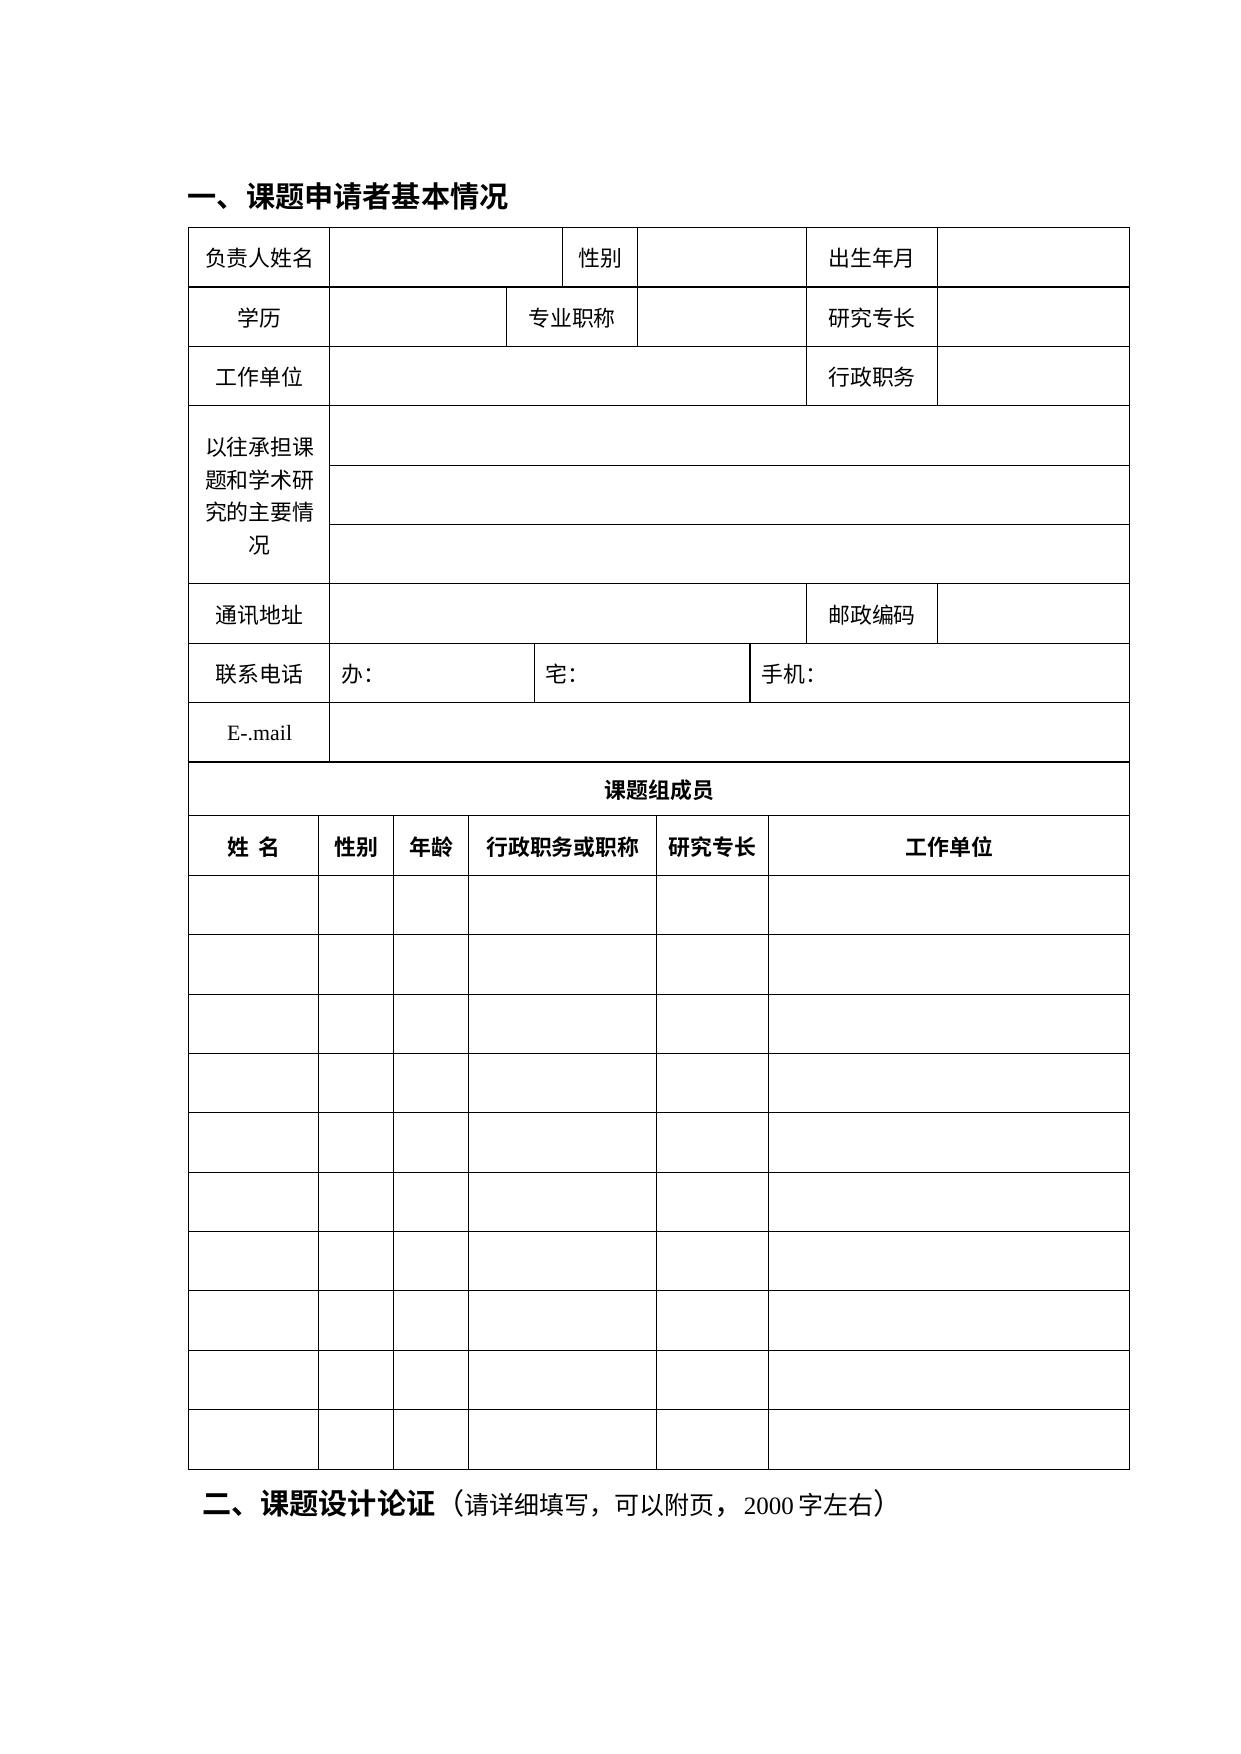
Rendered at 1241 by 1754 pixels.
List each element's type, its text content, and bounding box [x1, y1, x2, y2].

table_cell [330, 584, 806, 643]
table_cell [319, 1054, 393, 1112]
table_header [938, 228, 1129, 286]
table_cell [638, 288, 806, 346]
table_cell [394, 1113, 468, 1172]
table_cell 邮政编码 [807, 584, 937, 643]
table_cell [769, 1291, 1129, 1350]
text 一、课题申请者基本情况 [187, 162, 1053, 227]
table_cell [657, 995, 768, 1053]
table_header [638, 228, 806, 286]
table_cell [657, 1054, 768, 1112]
table_cell 通讯地址 [189, 584, 329, 643]
table_cell [657, 1232, 768, 1290]
table_cell [394, 1351, 468, 1409]
table_cell 专业职称 [507, 288, 637, 346]
table_cell [938, 288, 1129, 346]
table_cell [394, 1232, 468, 1290]
table_cell 行政职务或职称 [469, 816, 656, 875]
table_cell [657, 876, 768, 934]
table_cell 研究专长 [807, 288, 937, 346]
table_cell [394, 876, 468, 934]
table_cell [189, 995, 318, 1053]
table_cell 联系电话 [189, 644, 329, 702]
table_cell [330, 347, 806, 405]
table_cell [657, 1173, 768, 1231]
table_cell [189, 1113, 318, 1172]
table_cell [769, 1351, 1129, 1409]
table_cell [189, 1173, 318, 1231]
table_cell [394, 935, 468, 993]
table_cell [394, 1410, 468, 1468]
table_header 负责人姓名 [189, 228, 329, 286]
table_cell 宅： [535, 644, 749, 702]
table_cell [330, 406, 1129, 464]
table_cell [469, 876, 656, 934]
table_cell [769, 935, 1129, 993]
table_cell [769, 1054, 1129, 1112]
table_cell [657, 1351, 768, 1409]
table_cell 工作单位 [769, 816, 1129, 875]
table_cell [938, 584, 1129, 643]
table_cell [330, 703, 1129, 761]
table_cell [769, 876, 1129, 934]
table_cell [330, 466, 1129, 524]
table_cell E-.mail [189, 703, 329, 761]
table_cell [469, 1351, 656, 1409]
table_cell [319, 1351, 393, 1409]
table_cell [469, 1054, 656, 1112]
table_cell 年龄 [394, 816, 468, 875]
table_cell [330, 525, 1129, 583]
table_cell [657, 1410, 768, 1468]
table_cell 以往承担课题和学术研究的主要情况 [189, 406, 329, 583]
table_cell [469, 1113, 656, 1172]
table_cell 研究专长 [657, 816, 768, 875]
table_cell [469, 1173, 656, 1231]
table_cell [319, 876, 393, 934]
table_cell [769, 995, 1129, 1053]
table_cell [319, 1173, 393, 1231]
table_cell [469, 1410, 656, 1468]
table_cell [319, 1113, 393, 1172]
table_cell [319, 995, 393, 1053]
table_cell [189, 935, 318, 993]
table_header 性别 [563, 228, 637, 286]
table_cell 手机： [751, 644, 1129, 702]
table_cell [938, 347, 1129, 405]
table_cell [189, 876, 318, 934]
table_cell [469, 995, 656, 1053]
table_cell [319, 935, 393, 993]
table_cell [469, 1291, 656, 1350]
table_cell 工作单位 [189, 347, 329, 405]
table_cell 课题组成员 [189, 763, 1129, 815]
table_cell [189, 1410, 318, 1468]
table_cell [657, 1113, 768, 1172]
table_cell 行政职务 [807, 347, 937, 405]
table_cell [189, 1054, 318, 1112]
table_cell [394, 995, 468, 1053]
table_cell [469, 935, 656, 993]
table_cell [657, 1291, 768, 1350]
text 二、课题设计论证（请详细填写，可以附页，2000字左右） [187, 1469, 1053, 1534]
table_cell [769, 1173, 1129, 1231]
table_cell [657, 935, 768, 993]
table_header [330, 228, 562, 286]
table_cell [189, 1232, 318, 1290]
table_cell [769, 1113, 1129, 1172]
table_cell 学历 [189, 288, 329, 346]
table_cell [769, 1410, 1129, 1468]
table_cell [319, 1291, 393, 1350]
table_cell [319, 1410, 393, 1468]
table_cell [330, 288, 506, 346]
table_cell [189, 1291, 318, 1350]
table_cell 办： [330, 644, 534, 702]
table_cell [394, 1054, 468, 1112]
table_cell [394, 1173, 468, 1231]
table_cell [769, 1232, 1129, 1290]
table_header 出生年月 [807, 228, 937, 286]
table_cell 性别 [319, 816, 393, 875]
table_cell [469, 1232, 656, 1290]
table_cell [189, 1351, 318, 1409]
table_cell [319, 1232, 393, 1290]
table_cell [394, 1291, 468, 1350]
table_cell 姓 名 [189, 816, 318, 875]
